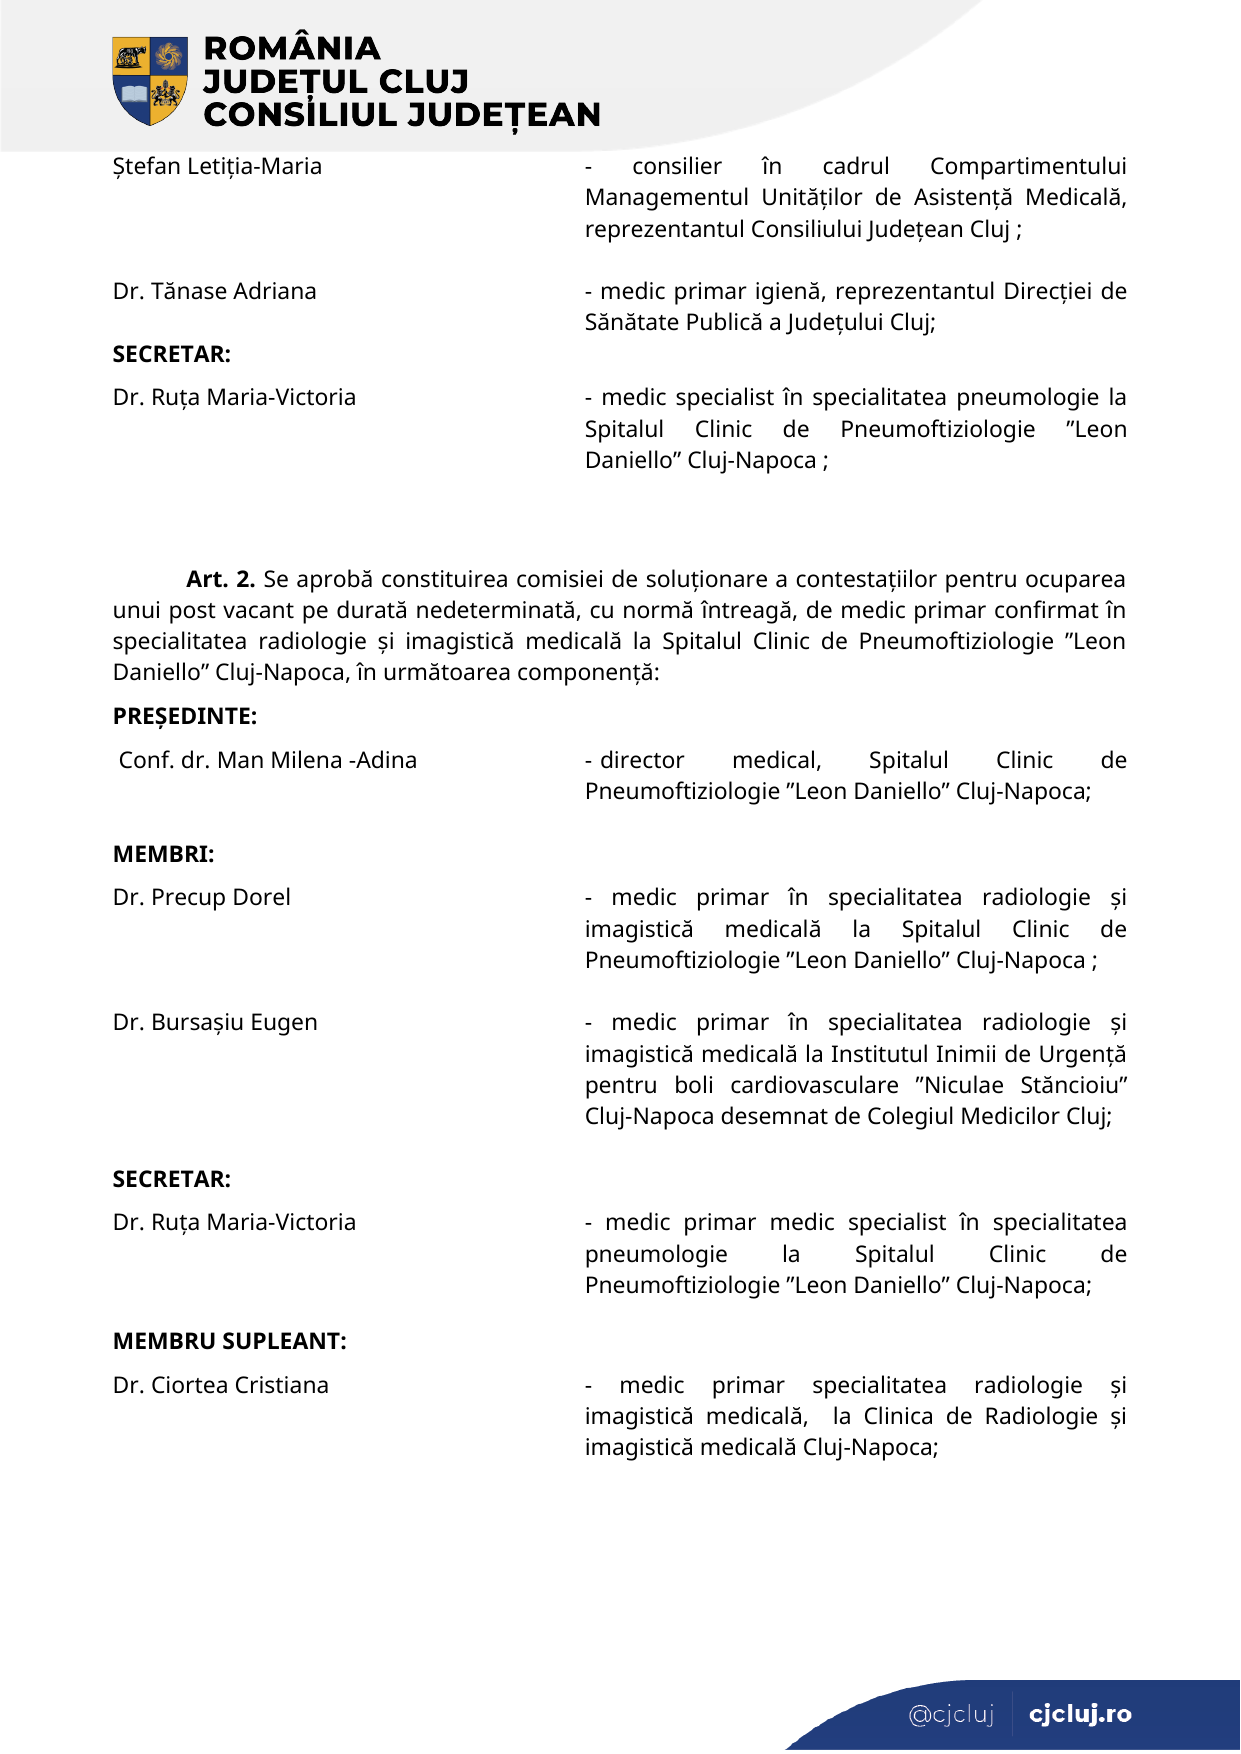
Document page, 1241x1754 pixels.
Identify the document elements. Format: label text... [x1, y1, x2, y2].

text Dr. Ciortea Cristiana - medic primar specialitatea radiologie și imagistică medicală, la Clinica de Radiologie și imagistică medicală Cluj-Napoca; [112, 1369, 1128, 1462]
text Dr. Bursașiu Eugen - medic primar în specialitatea radiologie și imagistică medicală la Institutul Inimii de Urgență pentru boli cardiovasculare ”Niculae Stăncioiu” Cluj-Napoca desemnat de Colegiul Medicilor Cluj; [112, 1006, 1128, 1131]
text Art. 2. Se aprobă constituirea comisiei de soluționare a contestațiilor pentru ocuparea unui post vacant pe durată nedeterminată, cu normă întreagă, de medic primar confirmat în specialitatea radiologie și imagistică medicală la Spitalul Clinic de Pneumoftiziologie ”Leon Daniello” Cluj-Napoca, în următoarea componență: [112, 562, 1128, 687]
text Ștefan Letiția-Maria - consilier în cadrul Compartimentului Managementul Unităților de Asistență Medicală, reprezentantul Consiliului Județean Cluj ; [112, 150, 1128, 244]
picture [784, 1680, 1240, 1750]
text PREȘEDINTE: [112, 700, 1128, 731]
text Dr. Ruța Maria-Victoria - medic primar medic specialist în specialitatea pneumologie la Spitalul Clinic de Pneumoftiziologie ”Leon Daniello” Cluj-Napoca; [112, 1206, 1128, 1300]
text Dr. Precup Dorel - medic primar în specialitatea radiologie și imagistică medicală la Spitalul Clinic de Pneumoftiziologie ”Leon Daniello” Cluj-Napoca ; [112, 881, 1128, 975]
text MEMBRI: [112, 837, 1128, 869]
text SECRETAR: [112, 337, 1128, 369]
text Dr. Ruța Maria-Victoria - medic specialist în specialitatea pneumologie la Spitalul Clinic de Pneumoftiziologie ”Leon Daniello” Cluj-Napoca ; [112, 381, 1128, 475]
picture [112, 29, 600, 135]
text Dr. Tănase Adriana - medic primar igienă, reprezentantul Direcției de Sănătate Publică a Județului Cluj; [112, 275, 1128, 337]
text SECRETAR: [112, 1162, 1128, 1194]
text Conf. dr. Man Milena -Adina - director medical, Spitalul Clinic de Pneumoftiziologie ”Leon Daniello” Cluj-Napoca; [112, 744, 1128, 806]
text MEMBRU SUPLEANT: [112, 1325, 1128, 1356]
